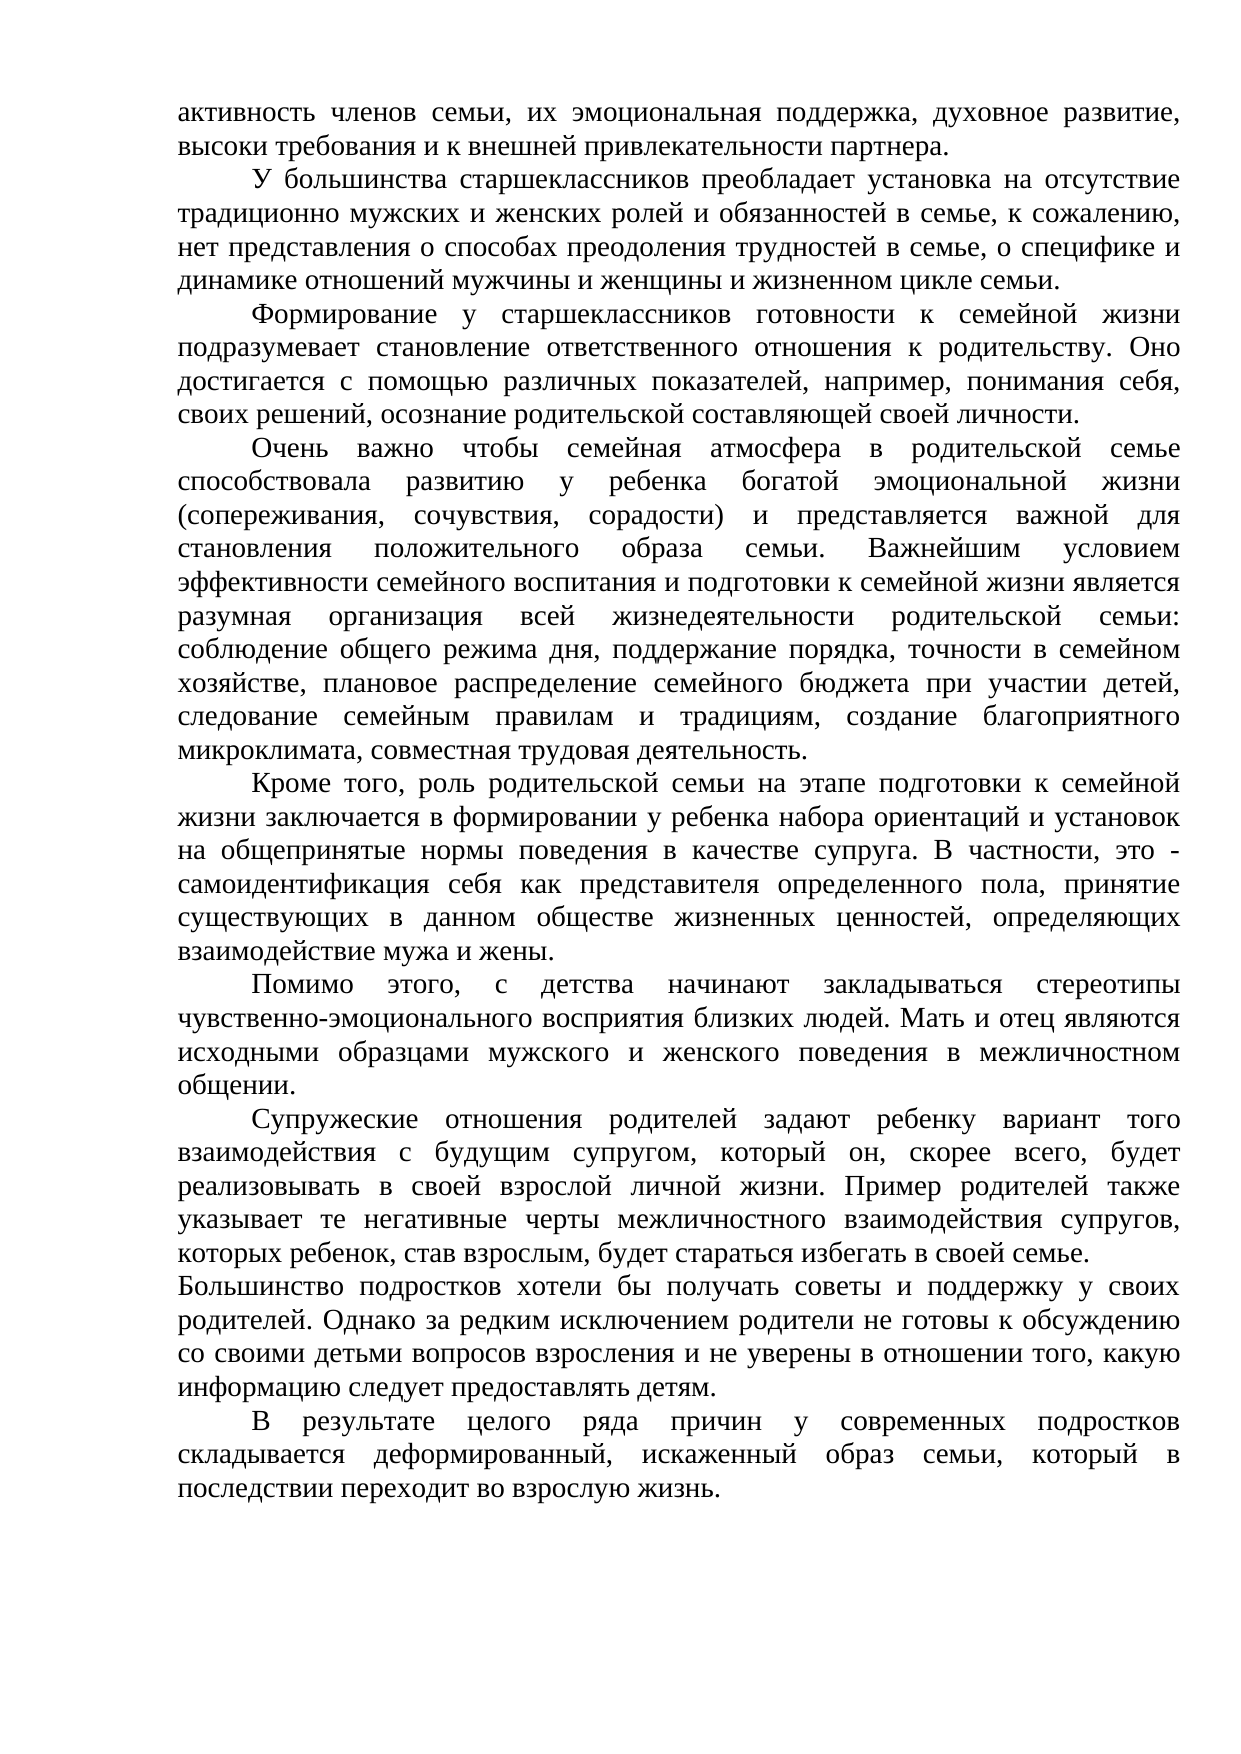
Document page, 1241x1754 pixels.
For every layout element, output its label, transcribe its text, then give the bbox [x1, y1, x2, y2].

text Формирование у старшеклассников готовности к семейной жизни подразумевает становление ответственного отношения к родительству. Оно достигается с помощью различных показателей, например, понимания себя, своих решений, осознание родительской составляющей своей личности. [177, 296, 1181, 430]
text Большинство подростков хотели бы получать советы и поддержку у своих родителей. Однако за редким исключением родители не готовы к обсуждению со своими детьми вопросов взросления и не уверены в отношении того, какую информацию следует предоставлять детям. [177, 1268, 1181, 1403]
text Очень важно чтобы семейная атмосфера в родительской семье способствовала развитию у ребенка богатой эмоциональной жизни (сопереживания, сочувствия, сорадости) и представляется важной для становления положительного образа семьи. Важнейшим условием эффективности семейного воспитания и подготовки к семейной жизни является разумная организация всей жизнедеятельности родительской семьи: соблюдение общего режима дня, поддержание порядка, точности в семейном хозяйстве, плановое распределение семейного бюджета при участии детей, следование семейным правилам и традициям, создание благоприятного микроклимата, совместная трудовая деятельность. [177, 430, 1181, 765]
text Кроме того, роль родительской семьи на этапе подготовки к семейной жизни заключается в формировании у ребенка набора ориентаций и установок на общепринятые нормы поведения в качестве супруга. В частности, это - самоидентификация себя как представителя определенного пола, принятие существующих в данном обществе жизненных ценностей, определяющих взаимодействие мужа и жены. [177, 765, 1181, 967]
text Супружеские отношения родителей задают ребенку вариант того взаимодействия с будущим супругом, который он, скорее всего, будет реализовывать в своей взрослой личной жизни. Пример родителей также указывает те негативные черты межличностного взаимодействия супругов, которых ребенок, став взрослым, будет стараться избегать в своей семье. [177, 1101, 1181, 1268]
text Помимо этого, с детства начинают закладываться стереотипы чувственно-эмоционального восприятия близких людей. Мать и отец являются исходными образцами мужского и женского поведения в межличностном общении. [177, 967, 1181, 1101]
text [177, 94, 1181, 162]
text В результате целого ряда причин у современных подростков складывается деформированный, искаженный образ семьи, который в последствии переходит во взрослую жизнь. [177, 1403, 1181, 1503]
text У большинства старшеклассников преобладает установка на отсутствие традиционно мужских и женских ролей и обязанностей в семье, к сожалению, нет представления о способах преодоления трудностей в семье, о специфике и динамике отношений мужчины и женщины и жизненном цикле семьи. [177, 162, 1181, 296]
